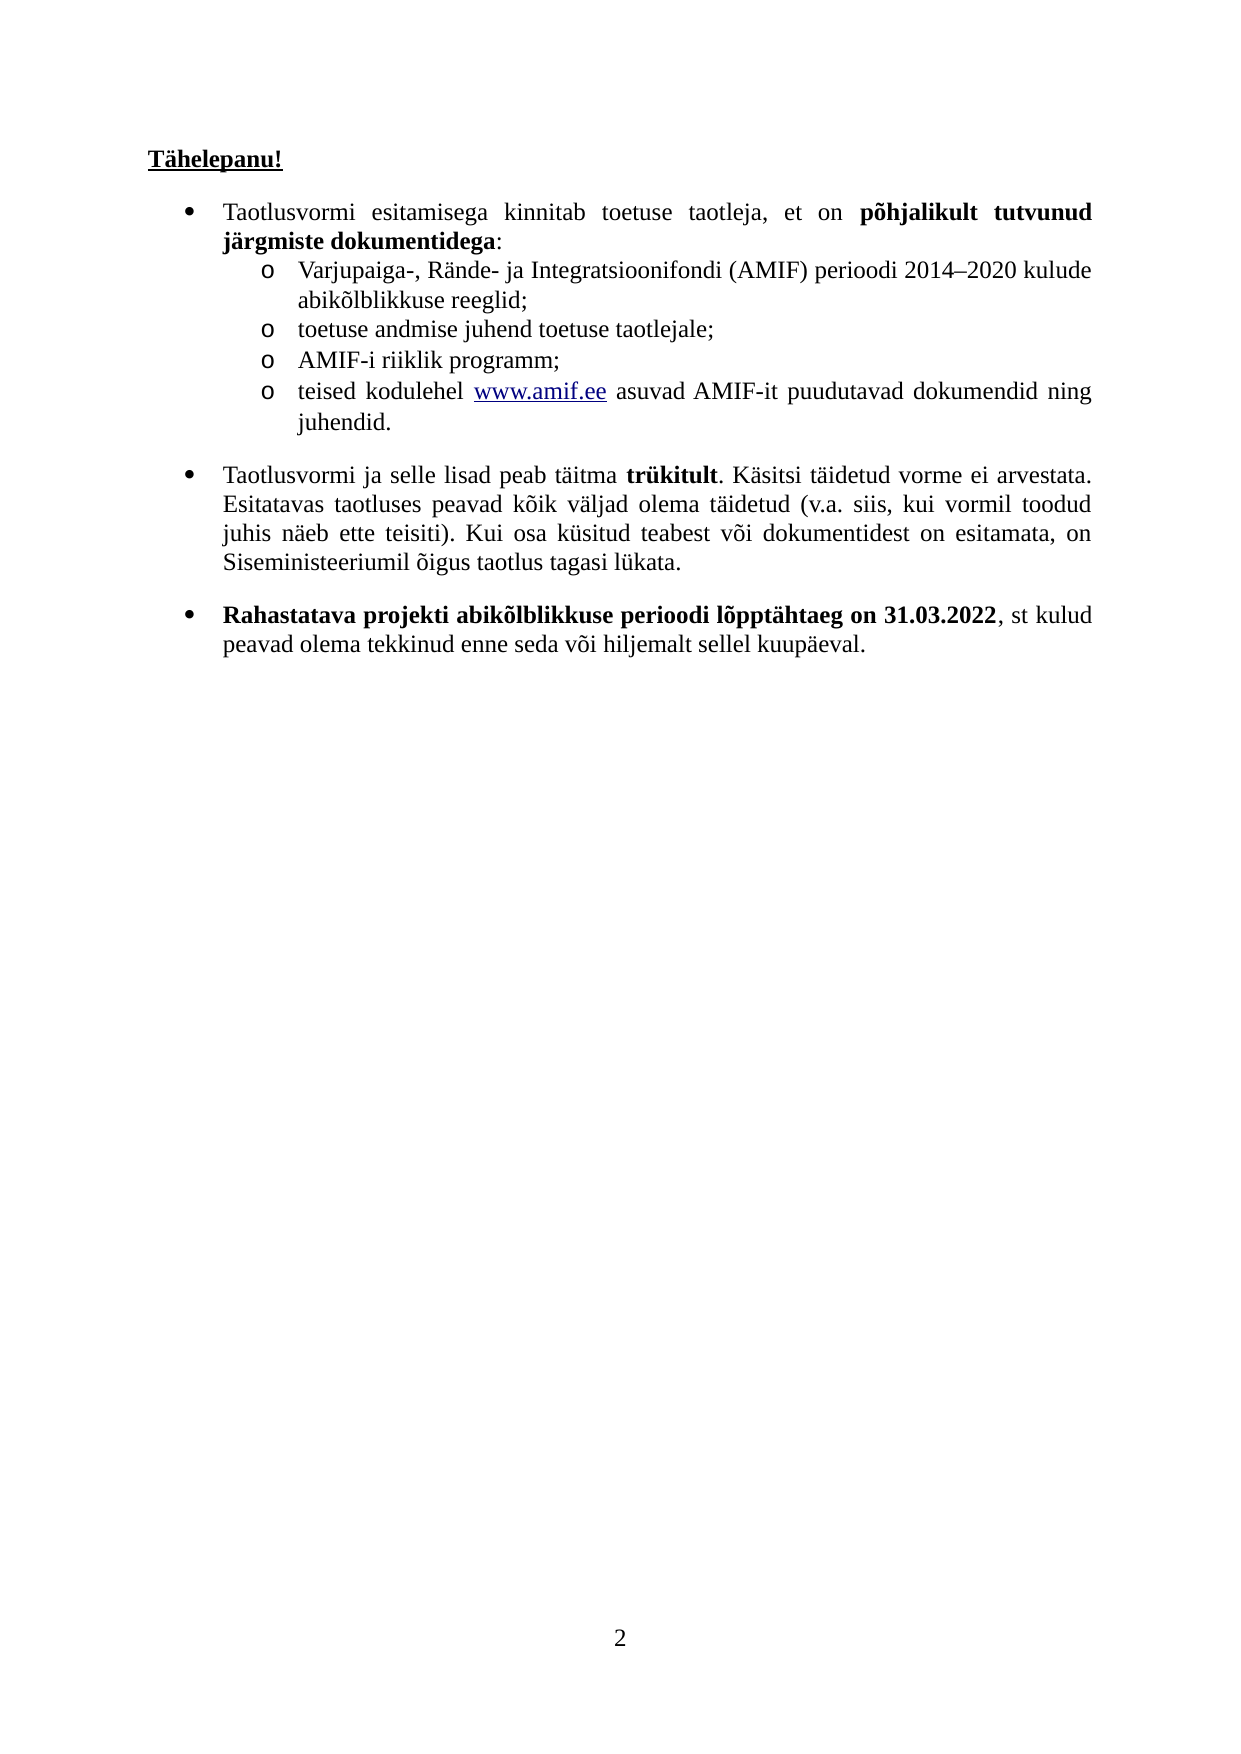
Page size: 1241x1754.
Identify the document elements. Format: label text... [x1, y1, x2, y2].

list Rahastatava projekti abikõlblikkuse perioodi lõpptähtaeg on 31.03.2022, st kulud peavad olema tekkinud enne seda või hiljemalt sellel kuupäeval. [185, 600, 1092, 658]
list Taotlusvormi esitamisega kinnitab toetuse taotleja, et on põhjalikult tutvunud järgmiste dokumentidega: [185, 197, 1092, 255]
list toetuse andmise juhend toetuse taotlejale; [260, 314, 1092, 345]
list teised kodulehel www.amif.ee asuvad AMIF-it puudutavad dokumendid ning juhendid. [260, 376, 1092, 436]
list Varjupaiga-, Rände- ja Integratsioonifondi (AMIF) perioodi 2014–2020 kulude abikõlblikkuse reeglid; [260, 255, 1092, 314]
list AMIF-i riiklik programm; [260, 345, 1092, 376]
list Taotlusvormi ja selle lisad peab täitma trükitult. Käsitsi täidetud vorme ei arvestata. Esitatavas taotluses peavad kõik väljad olema täidetud (v.a. siis, kui vormil toodud juhis näeb ette teisiti). Kui osa küsitud teabest või dokumentidest on esitamata, on Siseministeeriumil õigus taotlus tagasi lükata. [185, 460, 1092, 575]
text Tähelepanu! [148, 148, 1092, 172]
